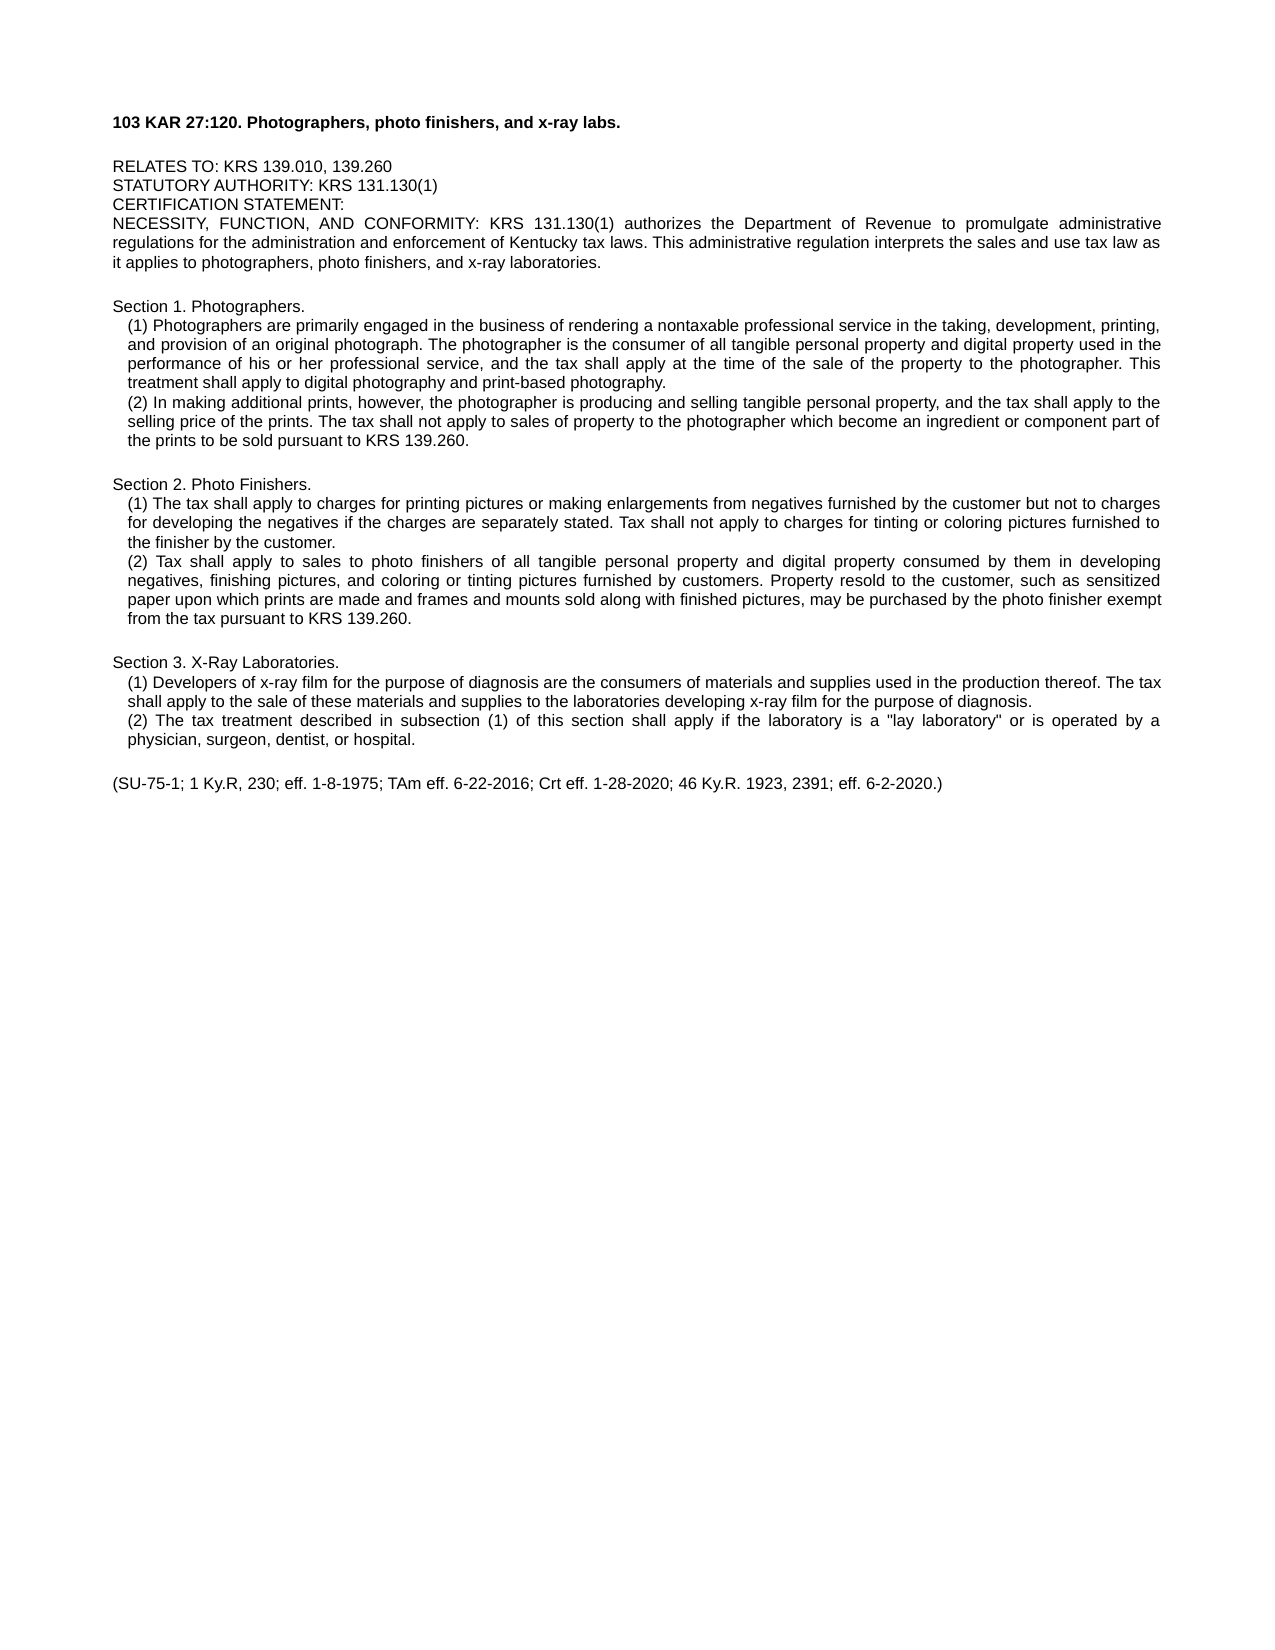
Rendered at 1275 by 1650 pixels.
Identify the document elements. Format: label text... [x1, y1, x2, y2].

text (2) In making additional prints, however, the photographer is producing and selling tangible personal property, and the tax shall apply to the selling price of the prints. The tax shall not apply to sales of property to the photographer which become an ingredient or component part of the prints to be sold pursuant to KRS 139.260. [127, 392, 1162, 450]
text Section 2. Photo Finishers. [112, 475, 1162, 494]
text CERTIFICATION STATEMENT: [112, 195, 1162, 214]
text Section 1. Photographers. [112, 297, 1162, 316]
text (2) Tax shall apply to sales to photo finishers of all tangible personal property and digital property consumed by them in developing negatives, finishing pictures, and coloring or tinting pictures furnished by customers. Property resold to the customer, such as sensitized paper upon which prints are made and frames and mounts sold along with finished pictures, may be purchased by the photo finisher exempt from the tax pursuant to KRS 139.260. [127, 552, 1162, 628]
text (1) Photographers are primarily engaged in the business of rendering a nontaxable professional service in the taking, development, printing, and provision of an original photograph. The photographer is the consumer of all tangible personal property and digital property used in the performance of his or her professional service, and the tax shall apply at the time of the sale of the property to the photographer. This treatment shall apply to digital photography and print-based photography. [127, 316, 1162, 392]
text Section 3. X-Ray Laboratories. [112, 653, 1162, 672]
text 103 KAR 27:120. Photographers, photo finishers, and x-ray labs. [112, 112, 1162, 132]
text (SU-75-1; 1 Ky.R, 230; eff. 1-8-1975; TAm eff. 6-22-2016; Crt eff. 1-28-2020; 46 Ky.R. 1923, 2391; eff. 6-2-2020.) [112, 774, 1162, 793]
text (1) The tax shall apply to charges for printing pictures or making enlargements from negatives furnished by the customer but not to charges for developing the negatives if the charges are separately stated. Tax shall not apply to charges for tinting or coloring pictures furnished to the finisher by the customer. [127, 494, 1162, 552]
text NECESSITY, FUNCTION, AND CONFORMITY: KRS 131.130(1) authorizes the Department of Revenue to promulgate administrative regulations for the administration and enforcement of Kentucky tax laws. This administrative regulation interprets the sales and use tax law as it applies to photographers, photo finishers, and x-ray laboratories. [112, 214, 1162, 272]
text (1) Developers of x-ray film for the purpose of diagnosis are the consumers of materials and supplies used in the production thereof. The tax shall apply to the sale of these materials and supplies to the laboratories developing x-ray film for the purpose of diagnosis. [127, 672, 1162, 711]
text STATUTORY AUTHORITY: KRS 131.130(1) [112, 176, 1162, 195]
text (2) The tax treatment described in subsection (1) of this section shall apply if the laboratory is a "lay laboratory" or is operated by a physician, surgeon, dentist, or hospital. [127, 711, 1162, 749]
text RELATES TO: KRS 139.010, 139.260 [112, 157, 1162, 176]
